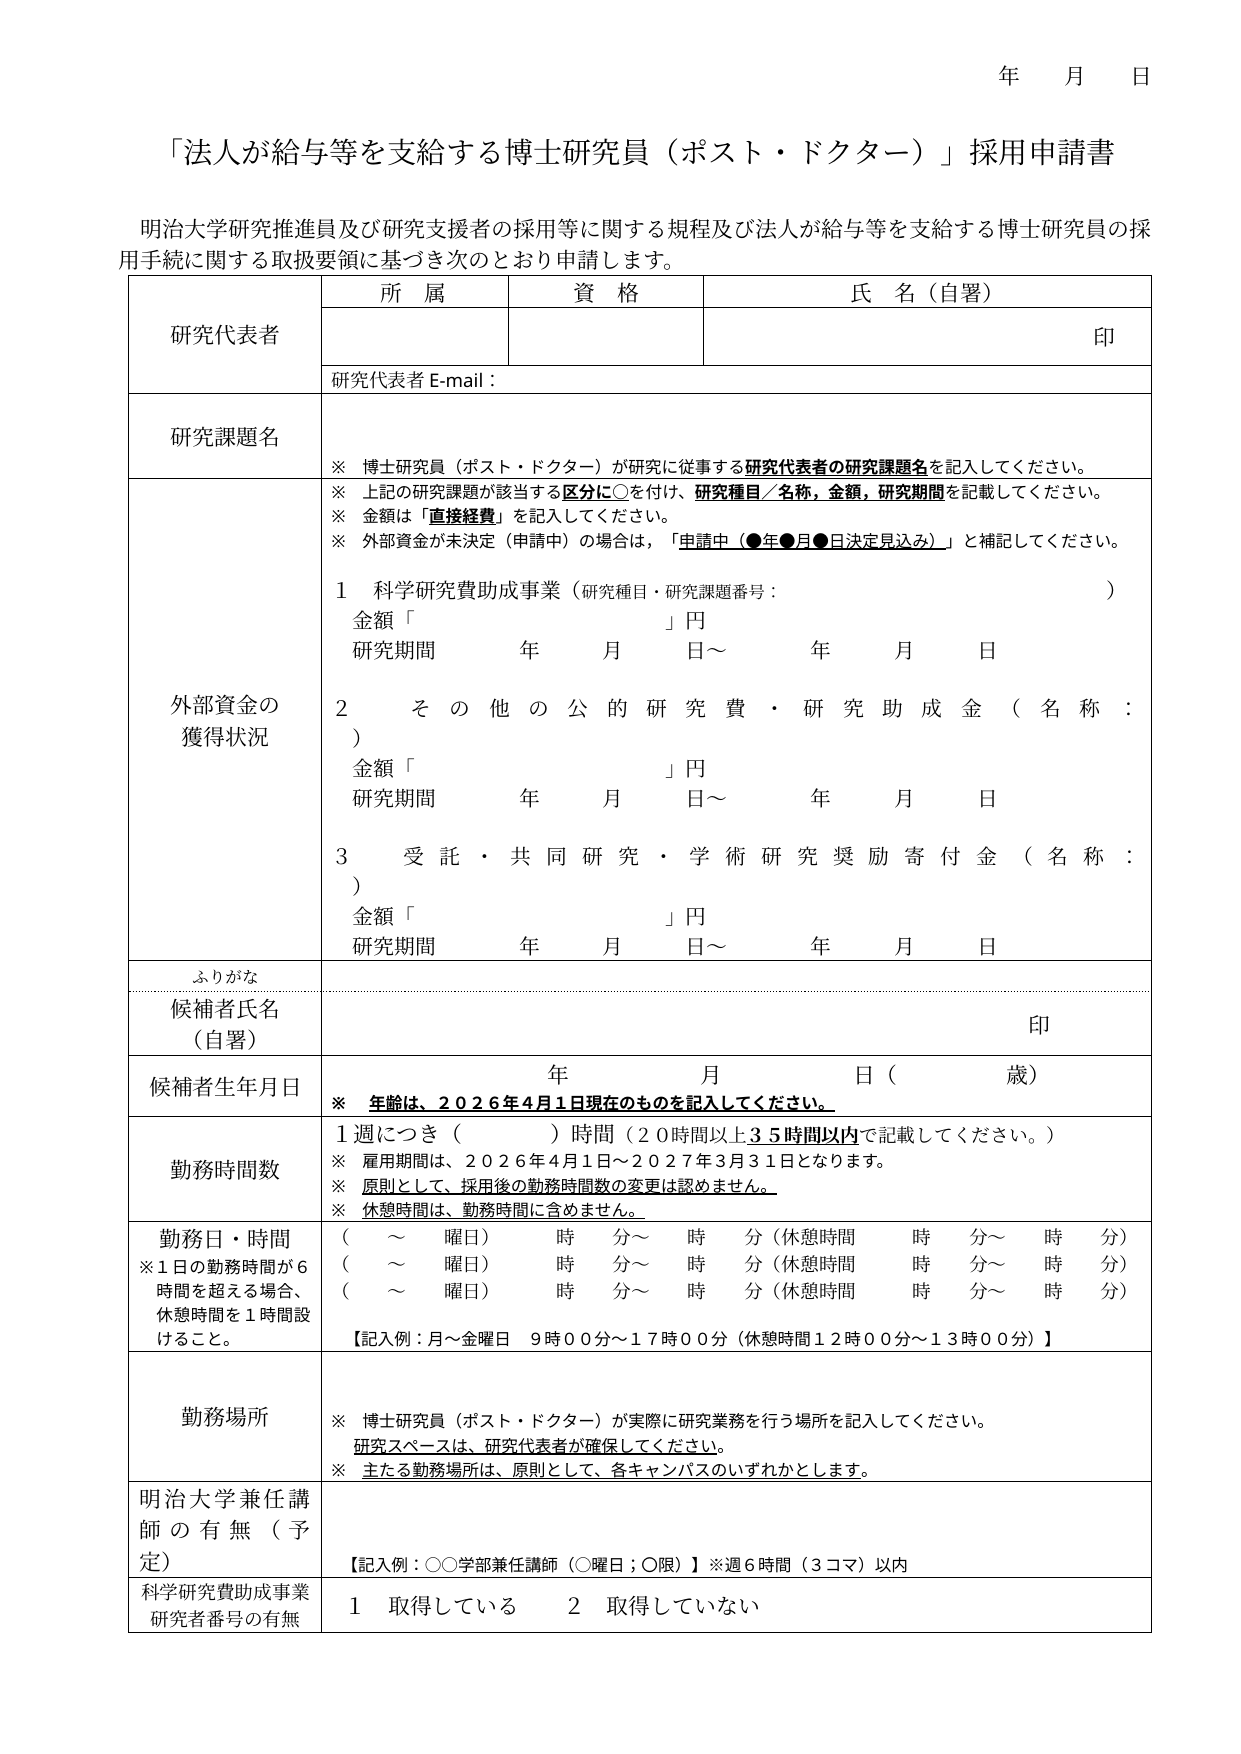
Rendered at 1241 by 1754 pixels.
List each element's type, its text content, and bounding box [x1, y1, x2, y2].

text 年 月 日 [118, 59, 1152, 91]
table_cell ※ 上記の研究課題が該当する区分に○を付け、研究種目／名称，金額，研究期間を記載してください。 ※ 金額は「直接経費」を記入してください。 ※ 外部資金が未決定（申請中）の場合は，「申請中（●年●月●日決定見込み）」と補記してください。 １ 科学研究費助成事業（研究種目・研究課題番号： ） 金額「 」円 研究期間 年 月 日～ 年 月 日 ２ その他の公的研究費・研究助成金（名称： ） 金額「 」円 研究期間 年 月 日～ 年 月 日 ３ 受託・共同研究・学術研究奨励寄付金（名称： ） 金額「 」円 研究期間 年 月 日～ 年 月 日 [322, 479, 1151, 960]
table_cell 明治大学兼任講師の有無（予定） [129, 1482, 321, 1577]
table_cell １週につき（ ）時間（２０時間以上３５時間以内で記載してください。） ※ 雇用期間は、２０２６年４月１日～２０２７年３月３１日となります。 ※ 原則として、採用後の勤務時間数の変更は認めません。 ※ 休憩時間は、勤務時間に含めません。 [322, 1117, 1151, 1221]
table_cell ふりがな [129, 961, 321, 991]
table_header 資 格 [509, 276, 703, 307]
table_cell 候補者生年月日 [129, 1056, 321, 1116]
table_cell [322, 961, 1151, 991]
table_cell １ 取得している ２ 取得していない [322, 1578, 1151, 1632]
table_cell 年 月 日（ 歳） 年齢は、２０２６年４月１日現在のものを記入してください。 [322, 1056, 1151, 1116]
table_cell [509, 308, 703, 364]
table_cell 外部資金の 獲得状況 [129, 479, 321, 960]
table_cell ※ 博士研究員（ポスト・ドクター）が研究に従事する研究代表者の研究課題名を記入してください。 [322, 394, 1151, 478]
table_cell 【記入例：○○学部兼任講師（○曜日；〇限）】※週６時間（３コマ）以内 [322, 1482, 1151, 1577]
table_cell 勤務場所 [129, 1352, 321, 1481]
table_cell [322, 308, 508, 364]
table_cell 勤務日・時間 ※１日の勤務時間が６時間を超える場合、休憩時間を１時間設けること。 [129, 1222, 321, 1351]
table_cell 印 [322, 991, 1151, 1055]
text 明治大学研究推進員及び研究支援者の採用等に関する規程及び法人が給与等を支給する博士研究員の採用手続に関する取扱要領に基づき次のとおり申請します。 [118, 212, 1152, 275]
table_cell （ ～ 曜日） 時 分～ 時 分（休憩時間 時 分～ 時 分） （ ～ 曜日） 時 分～ 時 分（休憩時間 時 分～ 時 分） （ ～ 曜日） 時 分～ 時 分（休憩時間 時 分～ 時 分） 【記入例：月～金曜日 ９時００分～１７時００分（休憩時間１２時００分～１３時００分）】 [322, 1222, 1151, 1351]
table_cell 候補者氏名 （自署） [129, 991, 321, 1055]
table_cell 科学研究費助成事業研究者番号の有無 [129, 1578, 321, 1632]
table_cell 研究代表者E-mail： [322, 366, 1151, 393]
table_cell 印 [704, 308, 1151, 364]
text 「法人が給与等を支給する博士研究員（ポスト・ドクター）」採用申請書 [118, 130, 1152, 172]
table_cell ※ 博士研究員（ポスト・ドクター）が実際に研究業務を行う場所を記入してください。 研究スペースは、研究代表者が確保してください。 ※ 主たる勤務場所は、原則として、各キャンパスのいずれかとします。 [322, 1352, 1151, 1481]
table_cell 勤務時間数 [129, 1117, 321, 1221]
table_header 所 属 [322, 276, 508, 307]
table_header 研究代表者 [129, 276, 321, 393]
table_cell 研究課題名 [129, 394, 321, 478]
table_header 氏 名（自署） [704, 276, 1151, 307]
